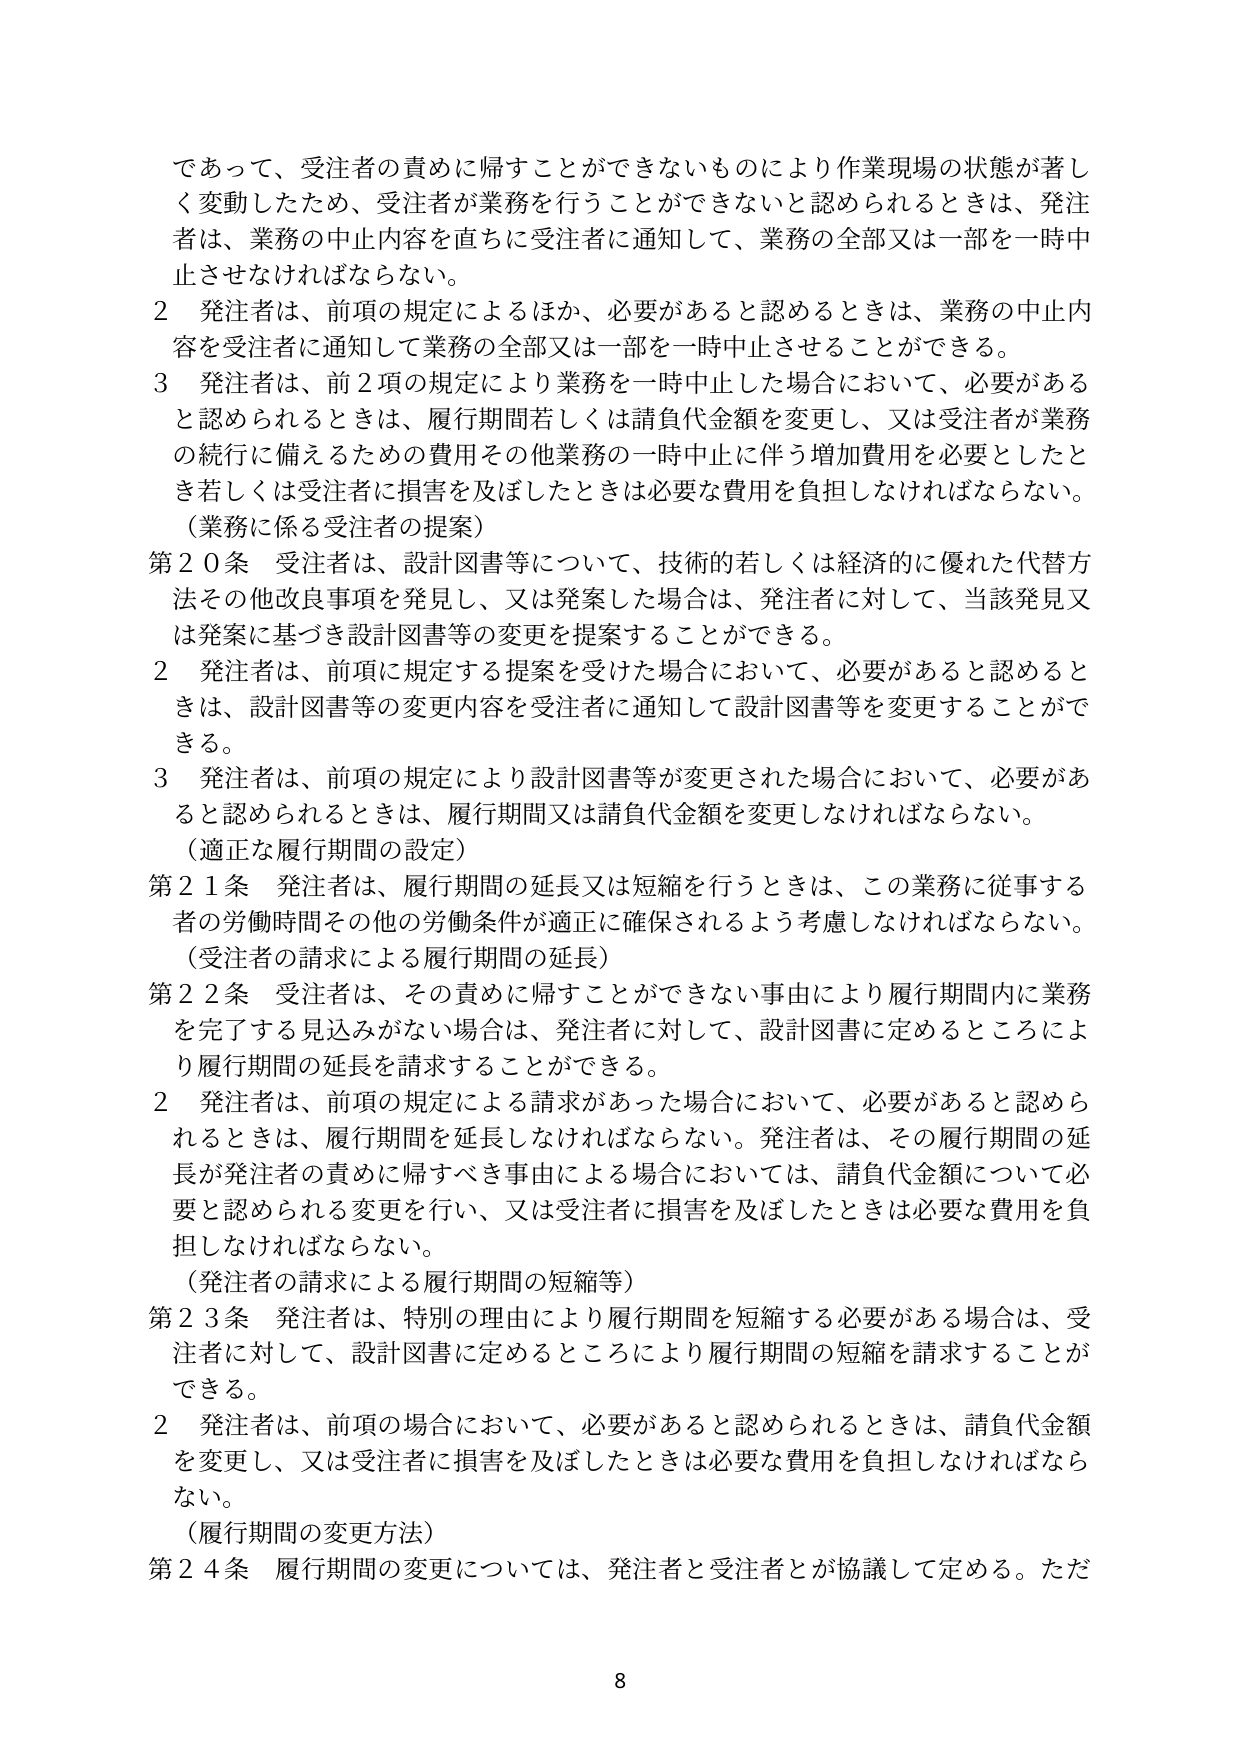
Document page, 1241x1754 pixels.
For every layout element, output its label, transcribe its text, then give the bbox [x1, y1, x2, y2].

text ２ 発注者は、前項に規定する提案を受けた場合において、必要があると認めるときは、設計図書等の変更内容を受注者に通知して設計図書等を変更することができる。 [148, 651, 1092, 759]
text 第２０条 受注者は、設計図書等について、技術的若しくは経済的に優れた代替方法その他改良事項を発見し、又は発案した場合は、発注者に対して、当該発見又は発案に基づき設計図書等の変更を提案することができる。 [148, 543, 1092, 651]
text ３ 発注者は、前２項の規定により業務を一時中止した場合において、必要があると認められるときは、履行期間若しくは請負代金額を変更し、又は受注者が業務の続行に備えるための費用その他業務の一時中止に伴う増加費用を必要としたとき若しくは受注者に損害を及ぼしたときは必要な費用を負担しなければならない。 [148, 364, 1092, 508]
text ２ 発注者は、前項の規定による請求があった場合において、必要があると認められるときは、履行期間を延長しなければならない。発注者は、その履行期間の延長が発注者の責めに帰すべき事由による場合においては、請負代金額について必要と認められる変更を行い、又は受注者に損害を及ぼしたときは必要な費用を負担しなければならない。 [148, 1083, 1092, 1262]
text （業務に係る受注者の提案） [148, 508, 1092, 543]
text ２ 発注者は、前項の場合において、必要があると認められるときは、請負代金額を変更し、又は受注者に損害を及ぼしたときは必要な費用を負担しなければならない。 [148, 1406, 1092, 1514]
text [148, 148, 1092, 292]
text （発注者の請求による履行期間の短縮等） [148, 1262, 1092, 1298]
text ２ 発注者は、前項の規定によるほか、必要があると認めるときは、業務の中止内容を受注者に通知して業務の全部又は一部を一時中止させることができる。 [148, 292, 1092, 364]
text ３ 発注者は、前項の規定により設計図書等が変更された場合において、必要があると認められるときは、履行期間又は請負代金額を変更しなければならない。 [148, 759, 1092, 831]
text 第２１条 発注者は、履行期間の延長又は短縮を行うときは、この業務に従事する者の労働時間その他の労働条件が適正に確保されるよう考慮しなければならない。 [148, 867, 1092, 939]
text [148, 1550, 1092, 1586]
text （受注者の請求による履行期間の延長） [148, 939, 1092, 975]
text （適正な履行期間の設定） [148, 831, 1092, 867]
text 第２３条 発注者は、特別の理由により履行期間を短縮する必要がある場合は、受注者に対して、設計図書に定めるところにより履行期間の短縮を請求することができる。 [148, 1298, 1092, 1406]
text 第２２条 受注者は、その責めに帰すことができない事由により履行期間内に業務を完了する見込みがない場合は、発注者に対して、設計図書に定めるところにより履行期間の延長を請求することができる。 [148, 975, 1092, 1083]
text （履行期間の変更方法） [148, 1514, 1092, 1550]
